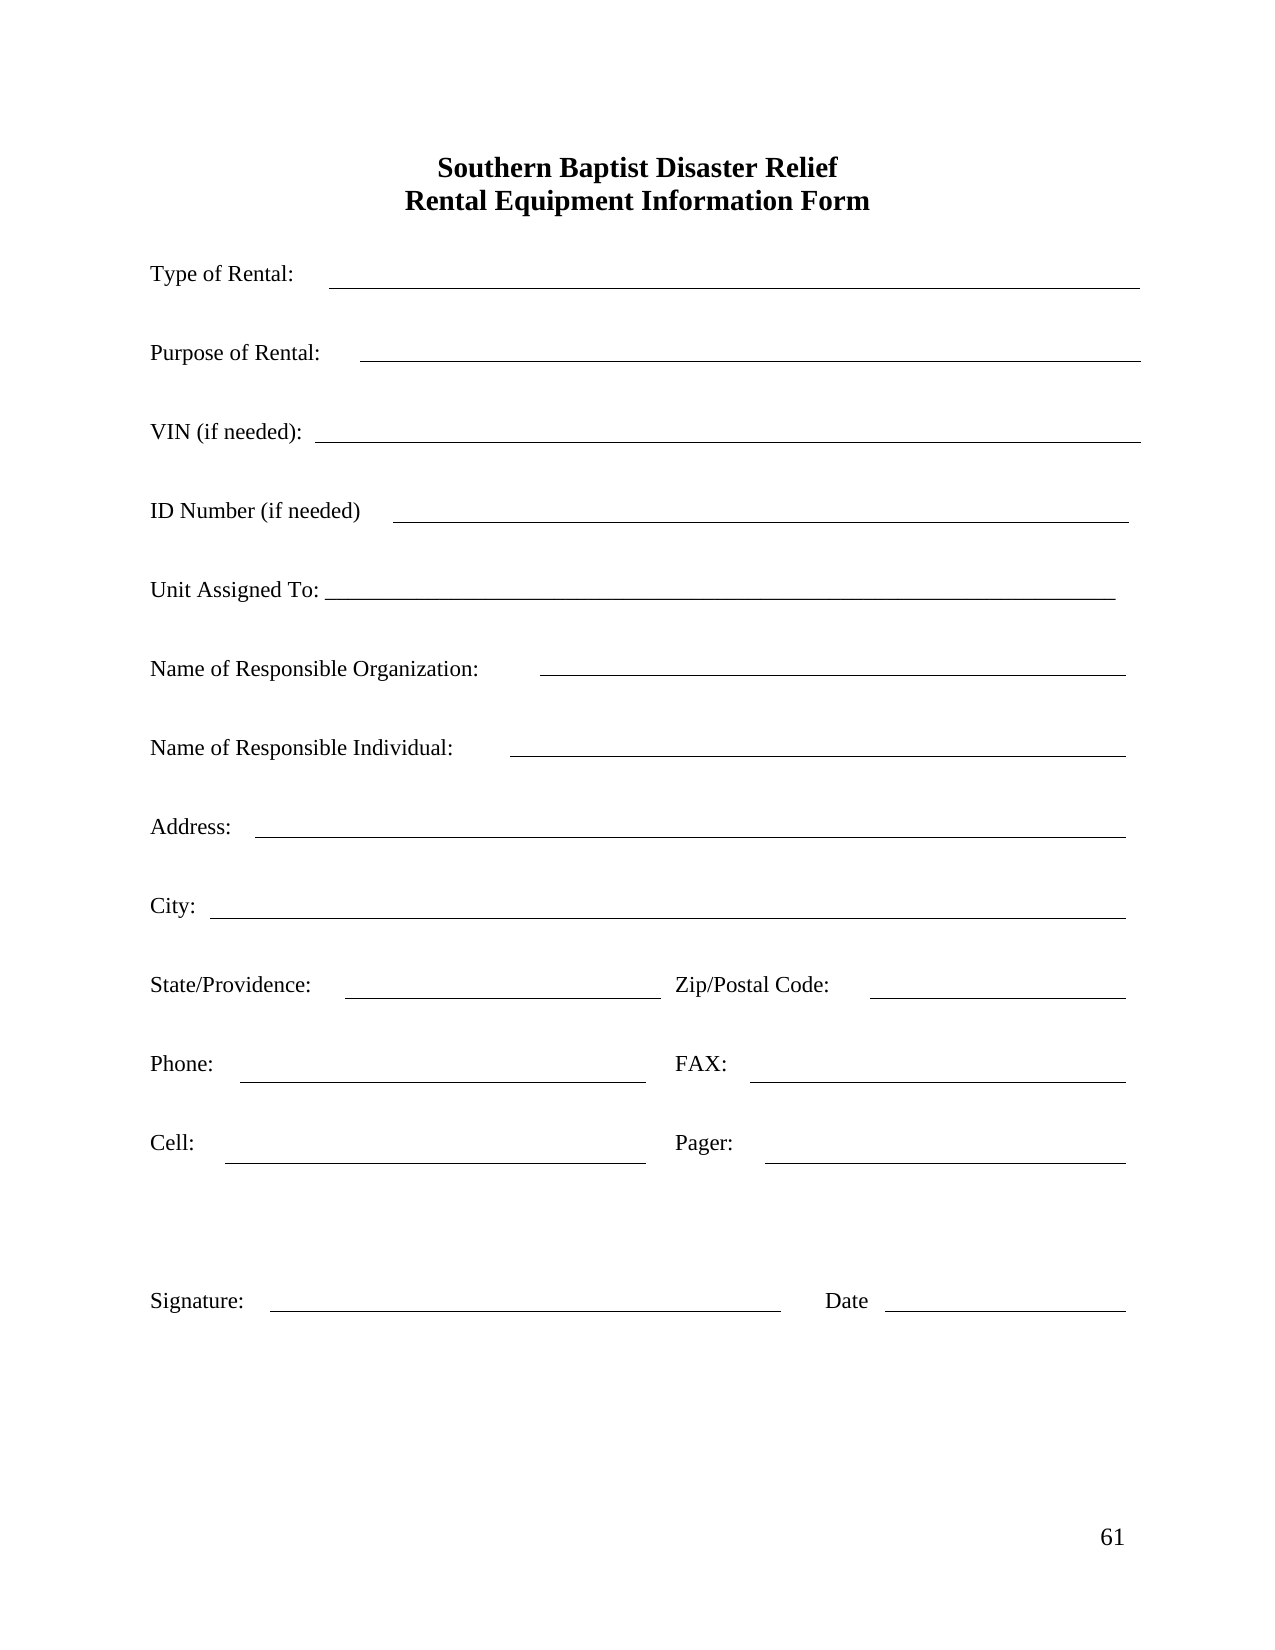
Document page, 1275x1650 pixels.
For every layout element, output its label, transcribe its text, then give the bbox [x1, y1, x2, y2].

text City: [150, 892, 1125, 918]
text Phone: FAX: [150, 1050, 1125, 1076]
text Southern Baptist Disaster Relief [150, 150, 1125, 183]
text Unit Assigned To: _____________________________________________________________________ [150, 576, 1125, 602]
text Cell: Pager: [150, 1129, 1125, 1155]
text Purpose of Rental: [150, 339, 1125, 366]
text Signature: Date [150, 1287, 1125, 1313]
text Address: [150, 813, 1125, 839]
text Name of Responsible Individual: [150, 734, 1125, 760]
text ID Number (if needed) [150, 497, 1125, 523]
text Type of Rental: [150, 260, 1125, 287]
text Name of Responsible Organization: [150, 655, 1125, 681]
text Rental Equipment Information Form [150, 183, 1125, 217]
text VIN (if needed): [150, 418, 1125, 444]
text State/Providence: Zip/Postal Code: [150, 971, 1125, 997]
